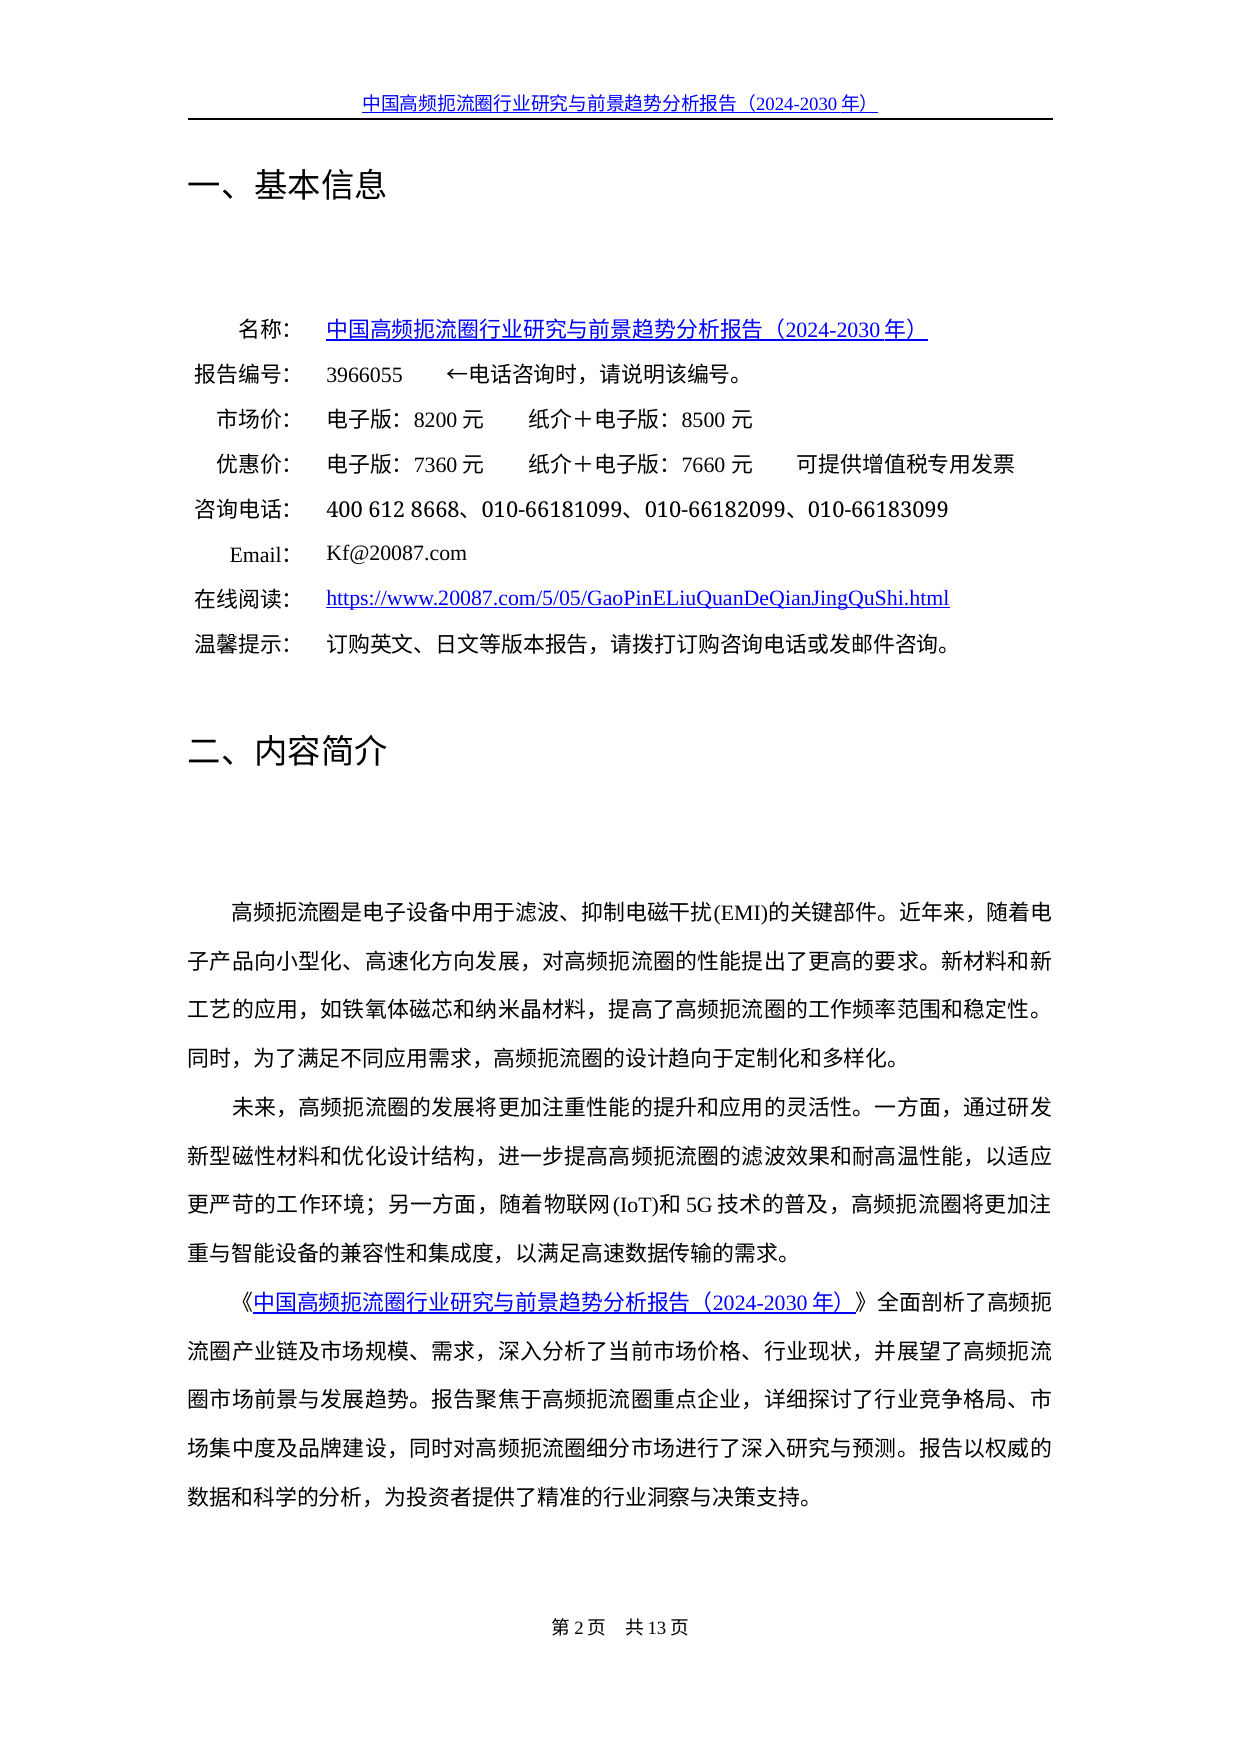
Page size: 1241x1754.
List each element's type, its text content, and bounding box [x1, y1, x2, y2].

table_cell 市场价： [167, 402, 315, 447]
table_cell 电子版：7360 元 纸介＋电子版：7660 元 可提供增值税专用发票 [315, 447, 1073, 492]
table_cell Email： [167, 537, 315, 582]
table_cell 订购英文、日文等版本报告，请拨打订购咨询电话或发邮件咨询。 [315, 627, 1073, 672]
title 一、基本信息 [187, 150, 1053, 215]
table_cell 400 612 8668、010-66181099、010-66182099、010-66183099 [315, 492, 1073, 537]
table_cell 咨询电话： [167, 492, 315, 537]
table_cell 温馨提示： [167, 627, 315, 672]
table_cell [315, 582, 1073, 627]
table_header 中国高频扼流圈行业研究与前景趋势分析报告（2024-2030年） [315, 312, 1073, 357]
table_cell Kf@20087.com [315, 537, 1073, 582]
table_cell 3966055 ←电话咨询时，请说明该编号。 [315, 357, 1073, 402]
table_cell 电子版：8200 元 纸介＋电子版：8500 元 [315, 402, 1073, 447]
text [187, 894, 1053, 1512]
table_cell 优惠价： [167, 447, 315, 492]
table_cell 在线阅读： [167, 582, 315, 627]
table_header 名称： [167, 312, 315, 357]
table_cell 报告编号： [167, 357, 315, 402]
title 二、内容简介 [187, 717, 1053, 782]
